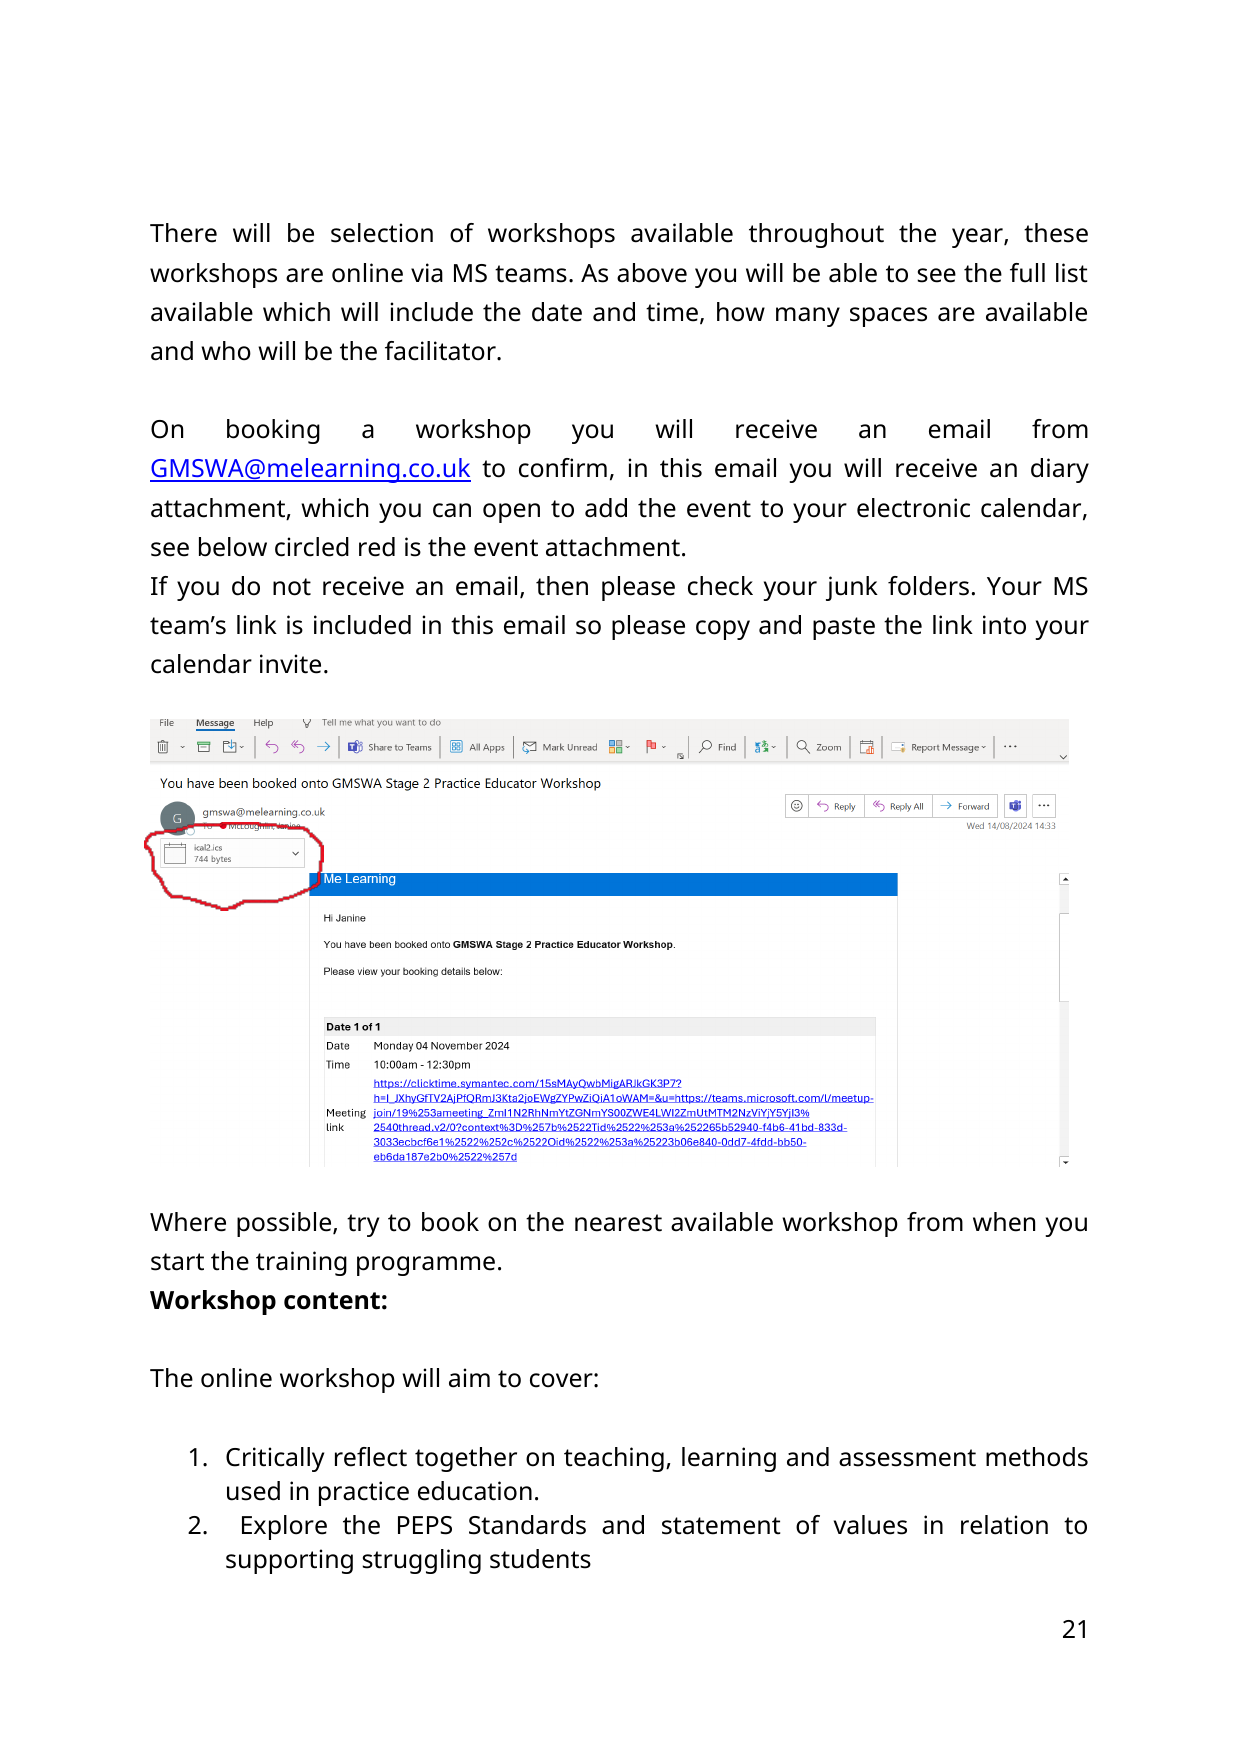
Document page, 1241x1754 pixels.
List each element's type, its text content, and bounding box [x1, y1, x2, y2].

text Where possible, try to book on the nearest available workshop from when you start the training programme. [150, 1204, 1090, 1277]
text On booking a workshop you will receive an email from GMSWA@melearning.co.uk to confirm, in this email you will receive an diary attachment, which you can open to add the event to your electronic calendar, see below circled red is the event attachment. [150, 412, 1090, 563]
text The online workshop will aim to cover: [150, 1361, 1090, 1395]
text If you do not receive an email, then please check your junk folders. Your MS team’s link is included in this email so please copy and paste the link into your calendar invite. [150, 568, 1090, 681]
list Explore the PEPS Standards and statement of values in relation to supporting struggling students [187, 1507, 1090, 1575]
picture [144, 719, 1069, 1167]
list Critically reflect together on teaching, learning and assessment methods used in practice education. [187, 1439, 1090, 1507]
text There will be selection of workshops available throughout the year, these workshops are online via MS teams. As above you will be able to see the full list available which will include the date and time, how many spaces are available and who will be the facilitator. [150, 216, 1090, 368]
text Workshop content: [150, 1282, 1090, 1317]
